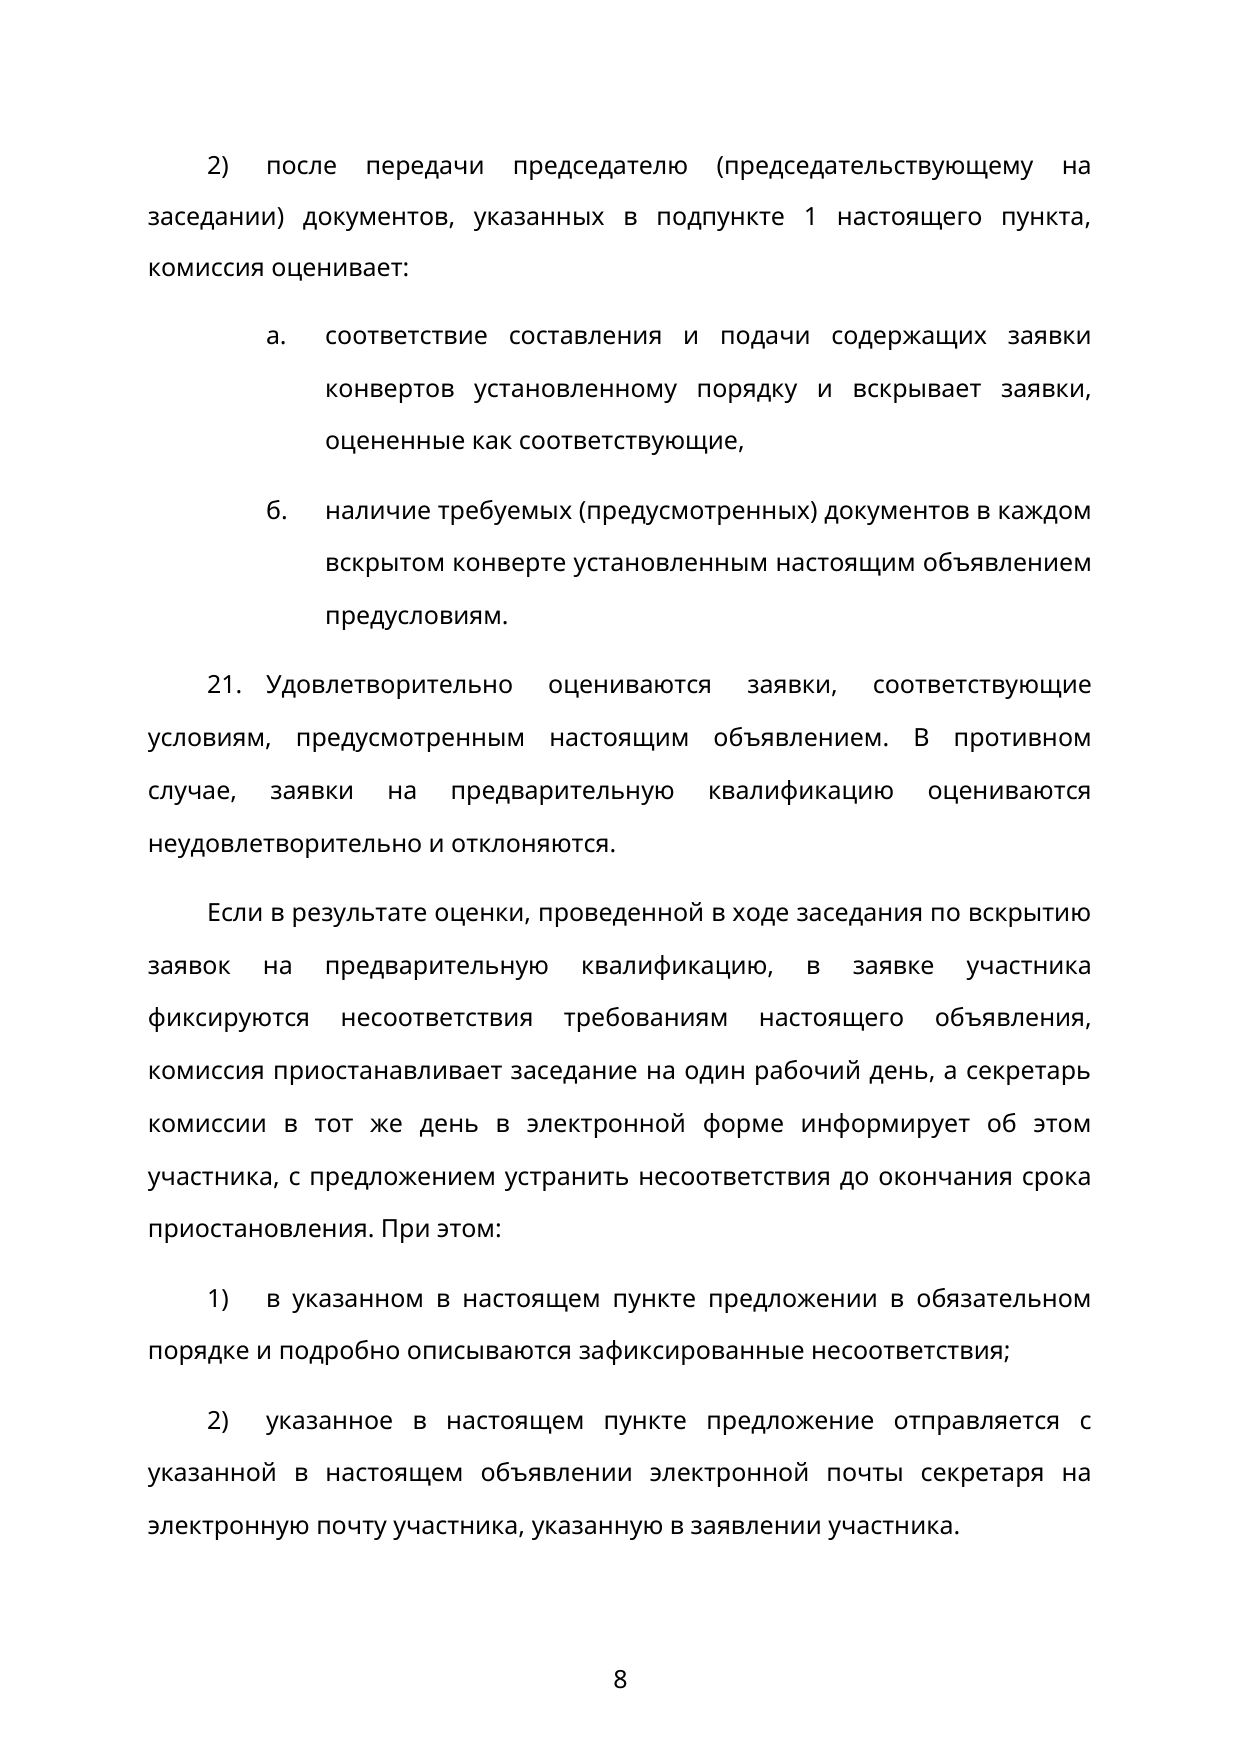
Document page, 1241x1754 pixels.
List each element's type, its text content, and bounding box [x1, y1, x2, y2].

text 21. Удовлетворительно оцениваются заявки, соответствующие условиям, предусмотренным настоящим объявлением. В противном случае, заявки на предварительную квалификацию оцениваются неудовлетворительно и отклоняются. [148, 667, 1092, 859]
text 2) после передачи председателю (председательствующему на заседании) документов, указанных в подпункте 1 настоящего пункта, комиссия оценивает: [148, 148, 1092, 284]
text Если в результате оценки, проведенной в ходе заседания по вскрытию заявок на предварительную квалификацию, в заявке участника фиксируются несоответствия требованиям настоящего объявления, комиссия приостанавливает заседание на один рабочий день, а секретарь комиссии в тот же день в электронной форме информирует об этом участника, с предложением устранить несоответствия до окончания срока приостановления. При этом: [148, 894, 1092, 1245]
text б. наличие требуемых (предусмотренных) документов в каждом вскрытом конверте установленным настоящим объявлением предусловиям. [266, 492, 1092, 632]
text 1) в указанном в настоящем пункте предложении в обязательном порядке и подробно описываются зафиксированные несоответствия; [148, 1280, 1092, 1367]
text 2) указанное в настоящем пункте предложение отправляется с указанной в настоящем объявлении электронной почты секретаря на электронную почту участника, указанную в заявлении участника. [148, 1402, 1092, 1542]
text а. соответствие составления и подачи содержащих заявки конвертов установленному порядку и вскрывает заявки, оцененные как соответствующие, [266, 317, 1092, 457]
